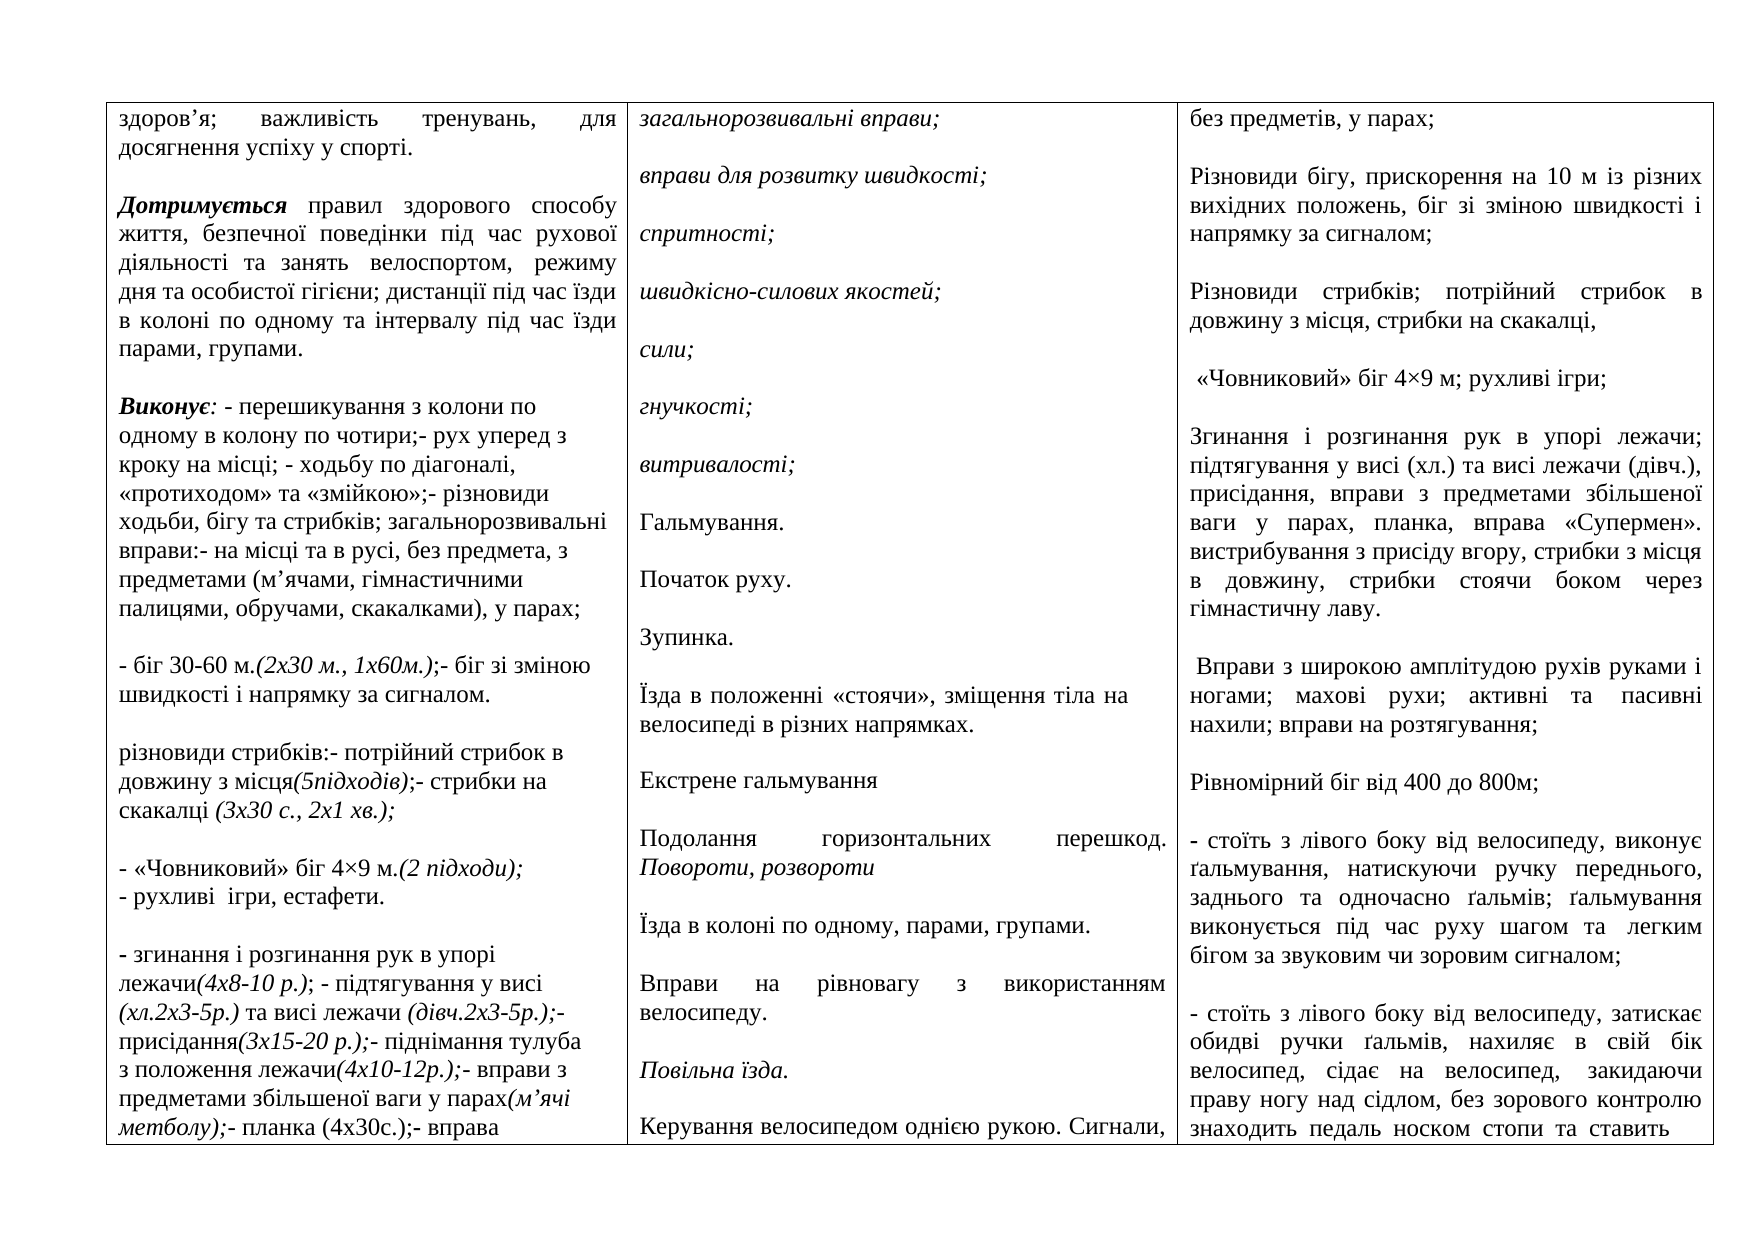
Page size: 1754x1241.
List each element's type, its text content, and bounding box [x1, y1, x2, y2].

table_header без предметів, у парах; Різновиди бігу, прискорення на 10 м із різних вихідних положень, біг зі зміною швидкості і напрямку за сигналом; Різновиди стрибків; потрійний стрибок в довжину з місця, стрибки на скакалці, «Човниковий» біг 4×9 м; рухливі ігри; Згинання і розгинання рук в упорі лежачи; підтягування у висі (хл.) та висі лежачи (дівч.), присідання, вправи з предметами збільшеної ваги у парах, планка, вправа «Супермен». вистрибування з присіду вгору, стрибки з місця в довжину, стрибки стоячи боком через гімнастичну лаву. Вправи з широкою амплітудою рухів руками і ногами; махові рухи; активні та пасивні нахили; вправи на розтягування; Рівномірний біг від 400 до 800м; - стоїть з лівого боку від велосипеду, виконує ґальмування, натискуючи ручку переднього, заднього та одночасно ґальмів; ґальмування виконується під час руху шагом та легким бігом за звуковим чи зоровим сигналом; - стоїть з лівого боку від велосипеду, затискає обидві ручки ґальмів, нахиляє в свій бік велосипед, сідає на велосипед, закидаючи праву ногу над сідлом, без зорового контролю знаходить педаль носком стопи та ставить [1178, 103, 1713, 1144]
table_header загальнорозвивальні вправи; вправи для розвитку швидкості; спритності; швидкісно-силових якостей; сили; гнучкості; витривалості; Гальмування. Початок руху. Зупинка. Їзда в положенні «стоячи», зміщення тіла на велосипеді в різних напрямках. Екстрене гальмування Подолання горизонтальних перешкод. Повороти, розвороти Їзда в колоні по одному, парами, групами. Вправи на рівновагу з використанням велосипеду. Повільна їзда. Керування велосипедом однією рукою. Сигнали, [628, 103, 1177, 1144]
table_header здоров’я; важливість тренувань, для досягнення успіху у спорті. Дотримується правил здорового способу життя, безпечної поведінки під час рухової діяльності та занять велоспортом, режиму дня та особистої гігієни; дистанції під час їзди в колоні по одному та інтервалу під час їзди парами, групами. Виконує: - перешикування з колони по одному в колону по чотири;- рух уперед з кроку на місці; - ходьбу по діагоналі, «протиходом» та «змійкою»;- різновиди ходьби, бігу та стрибків; загальнорозвивальні вправи:- на місці та в русі, без предмета, з предметами (м’ячами, гімнастичними палицями, обручами, скакалками), у парах; біг 30-60 м.(2х30 м., 1х60м.);- біг зі зміною швидкості і напрямку за сигналом. різновиди стрибків:- потрійний стрибок в довжину з місця(5підходів);- стрибки на скакалці (3х30 с., 2х1 хв.); «Човниковий» біг 4×9 м.(2 підходи); - рухливі ігри, естафети. - згинання і розгинання рук в упорі лежачи(4х8-10 р.); - підтягування у висі (хл.2х3-5р.) та висі лежачи (дівч.2х3-5р.);- присідання(3х15-20 р.);- піднімання тулуба з положення лежачи(4х10-12р.);- вправи з предметами збільшеної ваги у парах(м’ячі метболу);- планка (4х30с.);- вправа [107, 103, 627, 1144]
